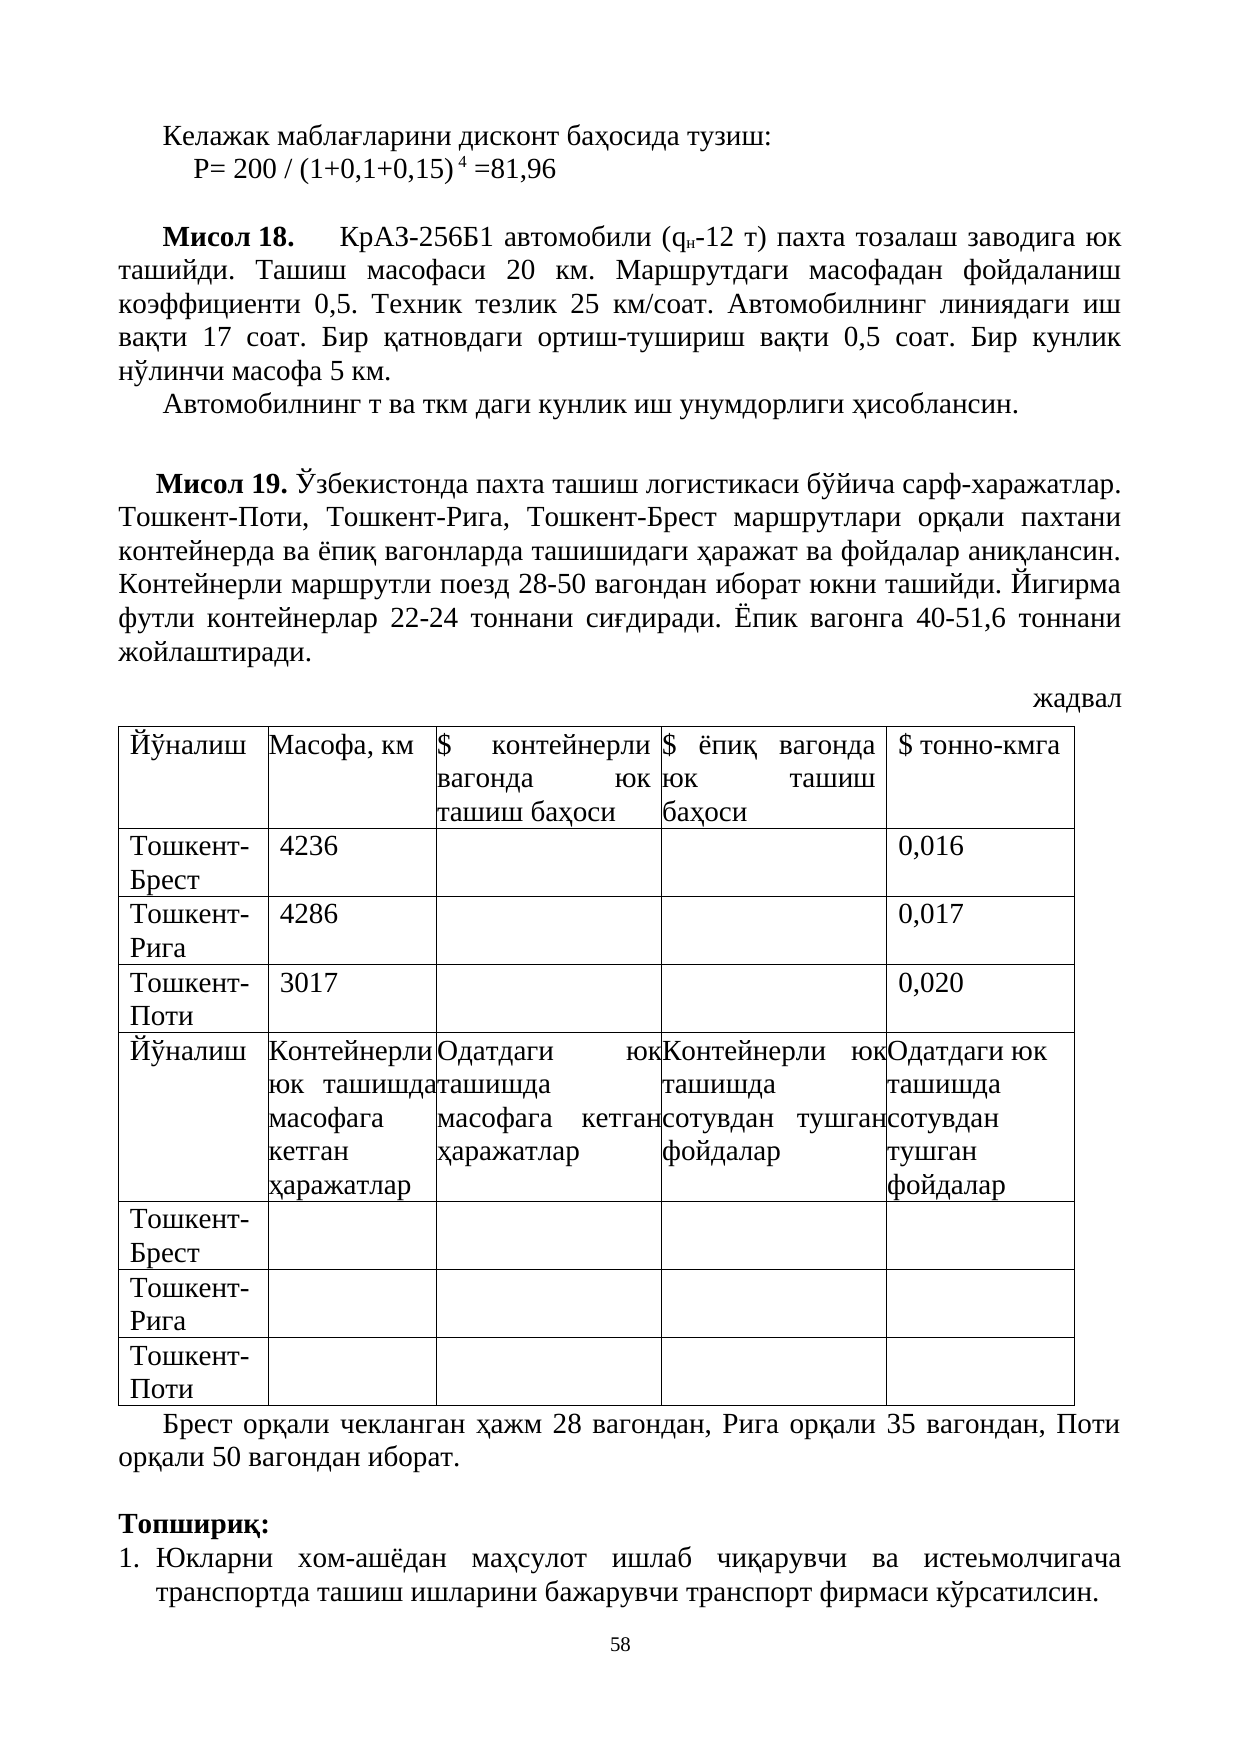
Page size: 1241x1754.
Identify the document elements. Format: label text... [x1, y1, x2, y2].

text Мисол 18. КрАЗ-256Б1 автомобили (qн-12 т) пахта тозалаш заводига юк ташийди. Ташиш масофаси . Маршрутдаги масофадан фойдаланиш коэффициенти 0,5. Техник тезлик 25 км/соат. Автомобилнинг линиядаги иш вақти 17 соат. Бир қатновдаги ортиш-тушириш вақти 0,5 соат. Бир кунлик нўлинчи масофа . [118, 219, 1122, 386]
table_cell Одатдаги юк ташишда сотувдан тушган фойдалар [887, 1033, 1074, 1201]
table_header $ тонно-кмга [887, 727, 1074, 827]
table_cell [437, 1202, 661, 1269]
table_header Масофа, км [269, 727, 436, 827]
table_cell 4286 [269, 897, 436, 964]
table_cell Тошкент-Рига [119, 897, 268, 964]
table_header Йўналиш [119, 727, 268, 827]
table_cell 0,016 [887, 829, 1074, 896]
text Келажак маблағларини дисконт баҳосида тузиш: [118, 118, 1122, 152]
text Автомобилнинг т ва ткм даги кунлик иш унумдорлиги ҳисоблансин. [118, 386, 1122, 420]
table_cell Тошкент-Поти [119, 1338, 268, 1405]
table_cell Контейнерли юк ташишда масофага кетган ҳаражатлар [269, 1033, 436, 1201]
table_cell Тошкент-Брест [119, 829, 268, 896]
text Р= 200 / (1+0,1+0,15) 4 =81,96 [118, 152, 1122, 185]
table_cell Йўналиш [119, 1033, 268, 1201]
table_cell [437, 1338, 661, 1405]
table_cell [887, 1270, 1074, 1337]
text жадвал [148, 680, 1122, 713]
table_cell Контейнерли юк ташишда сотувдан тушган фойдалар [662, 1033, 886, 1201]
table_cell [662, 965, 886, 1032]
table_cell 3017 [269, 965, 436, 1032]
table_cell [269, 1338, 436, 1405]
table_cell Тошкент-Рига [119, 1270, 268, 1337]
list Юкларни хом-ашёдан маҳсулот ишлаб чиқарувчи ва истеьмолчигача транспортда ташиш ишларини бажарувчи транспорт фирмаси кўрсатилсин. [118, 1540, 1122, 1607]
table_header $ ёпиқ вагонда юк ташиш баҳоси [662, 727, 886, 827]
table_cell [437, 829, 661, 896]
text Топшириқ: [118, 1507, 1122, 1540]
table_cell Тошкент-Поти [119, 965, 268, 1032]
table_cell 4236 [269, 829, 436, 896]
table_header $ контейнерли вагонда юк ташиш баҳоси [437, 727, 661, 827]
table_cell [662, 897, 886, 964]
table_cell Одатдаги юк ташишда масофага кетган ҳаражатлар [437, 1033, 661, 1201]
table_cell [437, 897, 661, 964]
table_cell [887, 1202, 1074, 1269]
table_cell [887, 1338, 1074, 1405]
table_cell [437, 1270, 661, 1337]
table_cell [662, 1202, 886, 1269]
table_cell Тошкент-Брест [119, 1202, 268, 1269]
text Мисол 19. Ўзбекистонда пахта ташиш логистикаси бўйича сарф-харажатлар. Тошкент-Поти, Тошкент-Рига, Тошкент-Брест маршрутлари орқали пахтани контейнерда ва ёпиқ вагонларда ташишидаги ҳаражат ва фойдалар аниқлансин. Контейнерли маршрутли поезд 28-50 вагондан иборат юкни ташийди. Йигирма футли контейнерлар тоннани сиғдиради. Ёпик вагонга 40-51,6 тоннани жойлаштиради. [118, 466, 1122, 667]
table_cell [662, 1270, 886, 1337]
table_cell [662, 829, 886, 896]
table_cell [269, 1202, 436, 1269]
table_cell 0,020 [887, 965, 1074, 1032]
table_cell [662, 1338, 886, 1405]
text Брест орқали чекланган ҳажм 28 вагондан, Рига орқали 35 вагондан, Поти орқали 50 вагондан иборат. [118, 1406, 1122, 1473]
table_cell [437, 965, 661, 1032]
table_cell 0,017 [887, 897, 1074, 964]
table_cell [269, 1270, 436, 1337]
